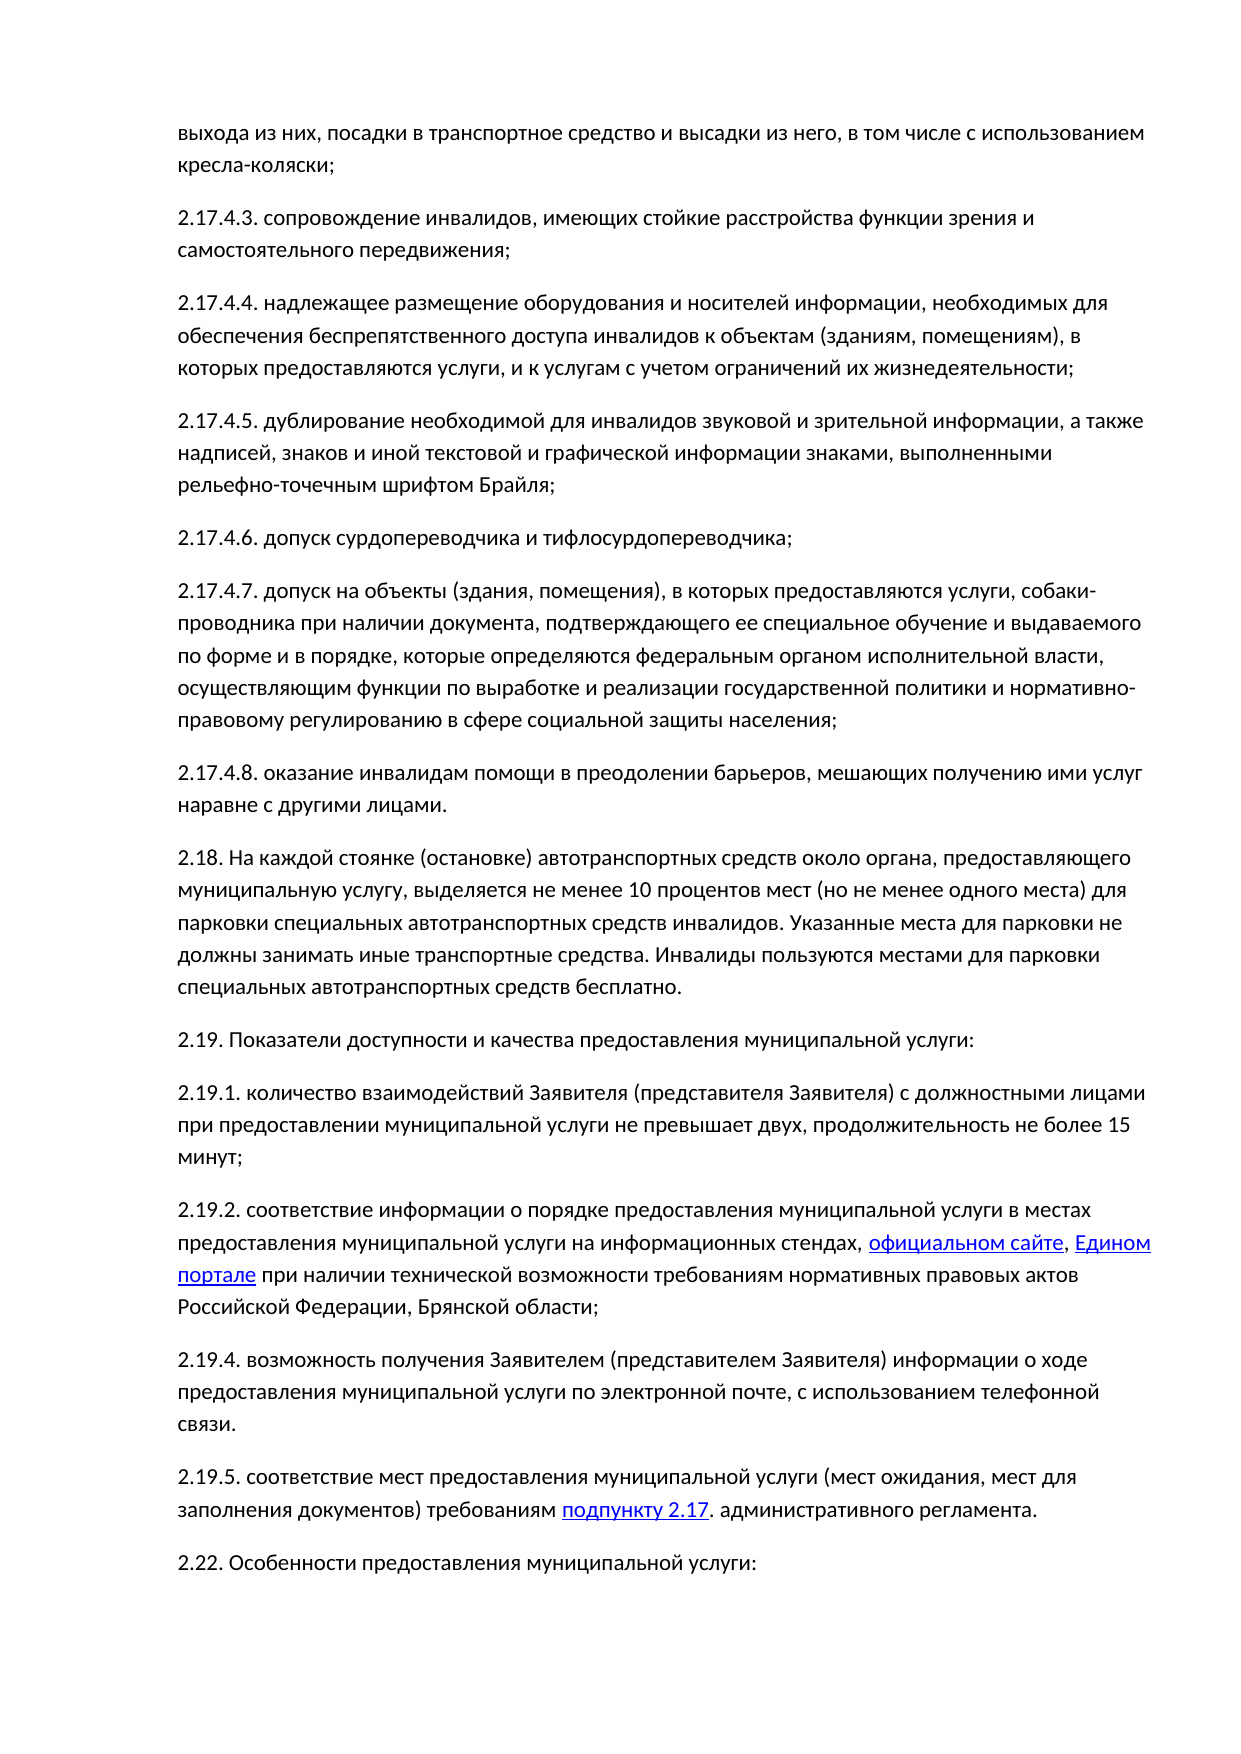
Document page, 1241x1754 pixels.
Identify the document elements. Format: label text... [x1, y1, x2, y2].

text 2.17.4.5. дублирование необходимой для инвалидов звуковой и зрительной информации, а также надписей, знаков и иной текстовой и графической информации знаками, выполненными рельефно-точечным шрифтом Брайля; [177, 406, 1152, 498]
text 2.19.4. возможность получения Заявителем (представителем Заявителя) информации о ходе предоставления муниципальной услуги по электронной почте, с использованием телефонной связи. [177, 1345, 1152, 1437]
text 2.17.4.3. сопровождение инвалидов, имеющих стойкие расстройства функции зрения и самостоятельного передвижения; [177, 203, 1152, 263]
text 2.18. На каждой стоянке (остановке) автотранспортных средств около органа, предоставляющего муниципальную услугу, выделяется не менее 10 процентов мест (но не менее одного места) для парковки специальных автотранспортных средств инвалидов. Указанные места для парковки не должны занимать иные транспортные средства. Инвалиды пользуются местами для парковки специальных автотранспортных средств бесплатно. [177, 843, 1152, 1000]
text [177, 118, 1152, 178]
text 2.17.4.4. надлежащее размещение оборудования и носителей информации, необходимых для обеспечения беспрепятственного доступа инвалидов к объектам (зданиям, помещениям), в которых предоставляются услуги, и к услугам с учетом ограничений их жизнедеятельности; [177, 288, 1152, 381]
text 2.19. Показатели доступности и качества предоставления муниципальной услуги: [177, 1025, 1152, 1053]
text 2.17.4.6. допуск сурдопереводчика и тифлосурдопереводчика; [177, 523, 1152, 551]
text 2.17.4.8. оказание инвалидам помощи в преодолении барьеров, мешающих получению ими услуг наравне с другими лицами. [177, 758, 1152, 818]
text 2.22. Особенности предоставления муниципальной услуги: [177, 1548, 1152, 1576]
text 2.19.1. количество взаимодействий Заявителя (представителя Заявителя) с должностными лицами при предоставлении муниципальной услуги не превышает двух, продолжительность не более 15 минут; [177, 1078, 1152, 1171]
text 2.19.2. соответствие информации о порядке предоставления муниципальной услуги в местах предоставления муниципальной услуги на информационных стендах, официальном сайте, Едином портале при наличии технической возможности требованиям нормативных правовых актов Российской Федерации, Брянской области; [177, 1196, 1152, 1320]
text 2.17.4.7. допуск на объекты (здания, помещения), в которых предоставляются услуги, собаки-проводника при наличии документа, подтверждающего ее специальное обучение и выдаваемого по форме и в порядке, которые определяются федеральным органом исполнительной власти, осуществляющим функции по выработке и реализации государственной политики и нормативно-правовому регулированию в сфере социальной защиты населения; [177, 576, 1152, 733]
text 2.19.5. соответствие мест предоставления муниципальной услуги (мест ожидания, мест для заполнения документов) требованиям подпункту 2.17. административного регламента. [177, 1462, 1152, 1523]
